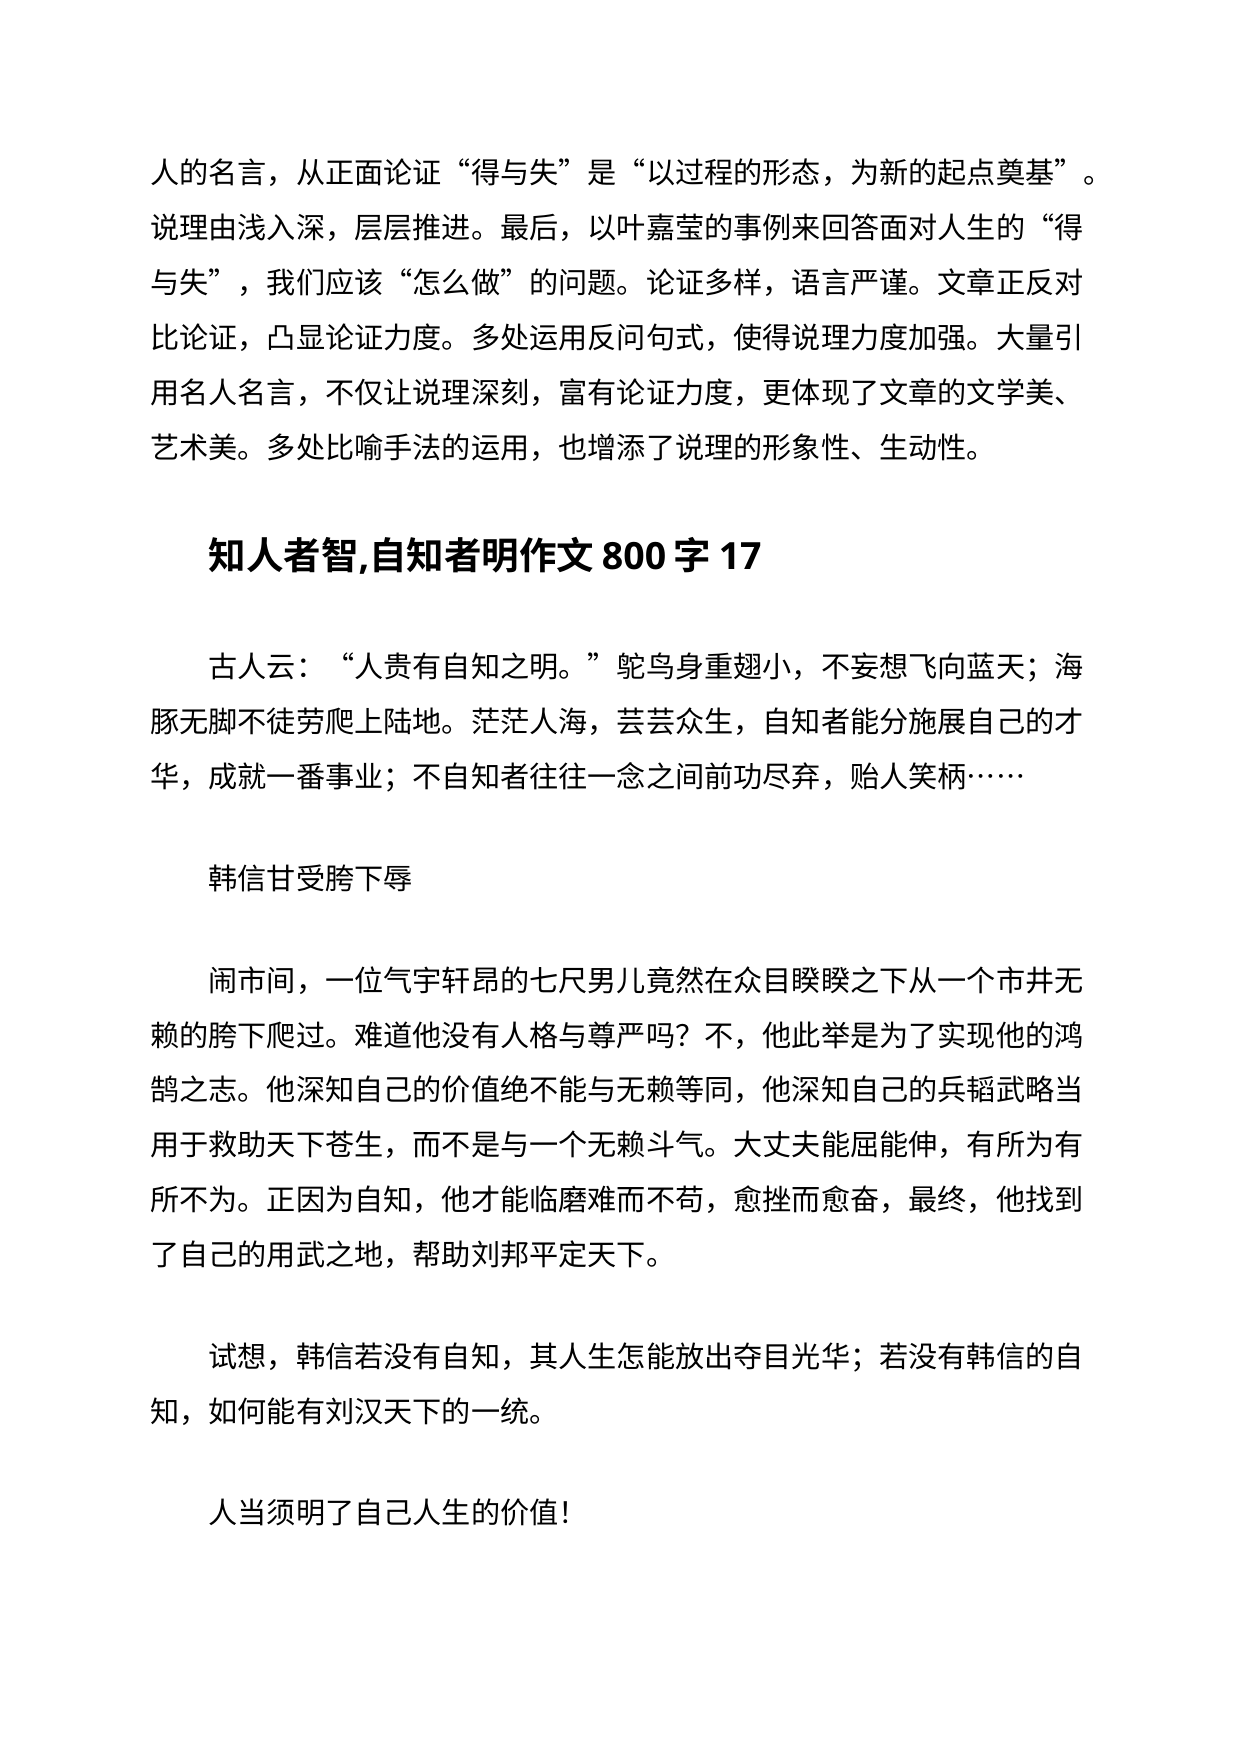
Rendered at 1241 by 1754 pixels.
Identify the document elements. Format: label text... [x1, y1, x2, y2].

text 知人者智,自知者明作文800字17 [150, 526, 1090, 581]
text 韩信甘受胯下辱 [150, 855, 1090, 898]
text 人当须明了自己人生的价值！ [150, 1490, 1090, 1532]
text 闹市间，一位气宇轩昂的七尺男儿竟然在众目睽睽之下从一个市井无赖的胯下爬过。难道他没有人格与尊严吗？不，他此举是为了实现他的鸿鹄之志。他深知自己的价值绝不能与无赖等同，他深知自己的兵韬武略当用于救助天下苍生，而不是与一个无赖斗气。大丈夫能屈能伸，有所为有所不为。正因为自知，他才能临磨难而不苟，愈挫而愈奋，最终，他找到了自己的用武之地，帮助刘邦平定天下。 [150, 957, 1090, 1274]
text 试想，韩信若没有自知，其人生怎能放出夺目光华；若没有韩信的自知，如何能有刘汉天下的一统。 [150, 1333, 1090, 1431]
text 古人云：“人贵有自知之明。”鸵鸟身重翅小，不妄想飞向蓝天；海豚无脚不徒劳爬上陆地。茫茫人海，芸芸众生，自知者能分施展自己的才华，成就一番事业；不自知者往往一念之间前功尽弃，贻人笑柄…… [150, 644, 1090, 796]
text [150, 150, 1090, 467]
